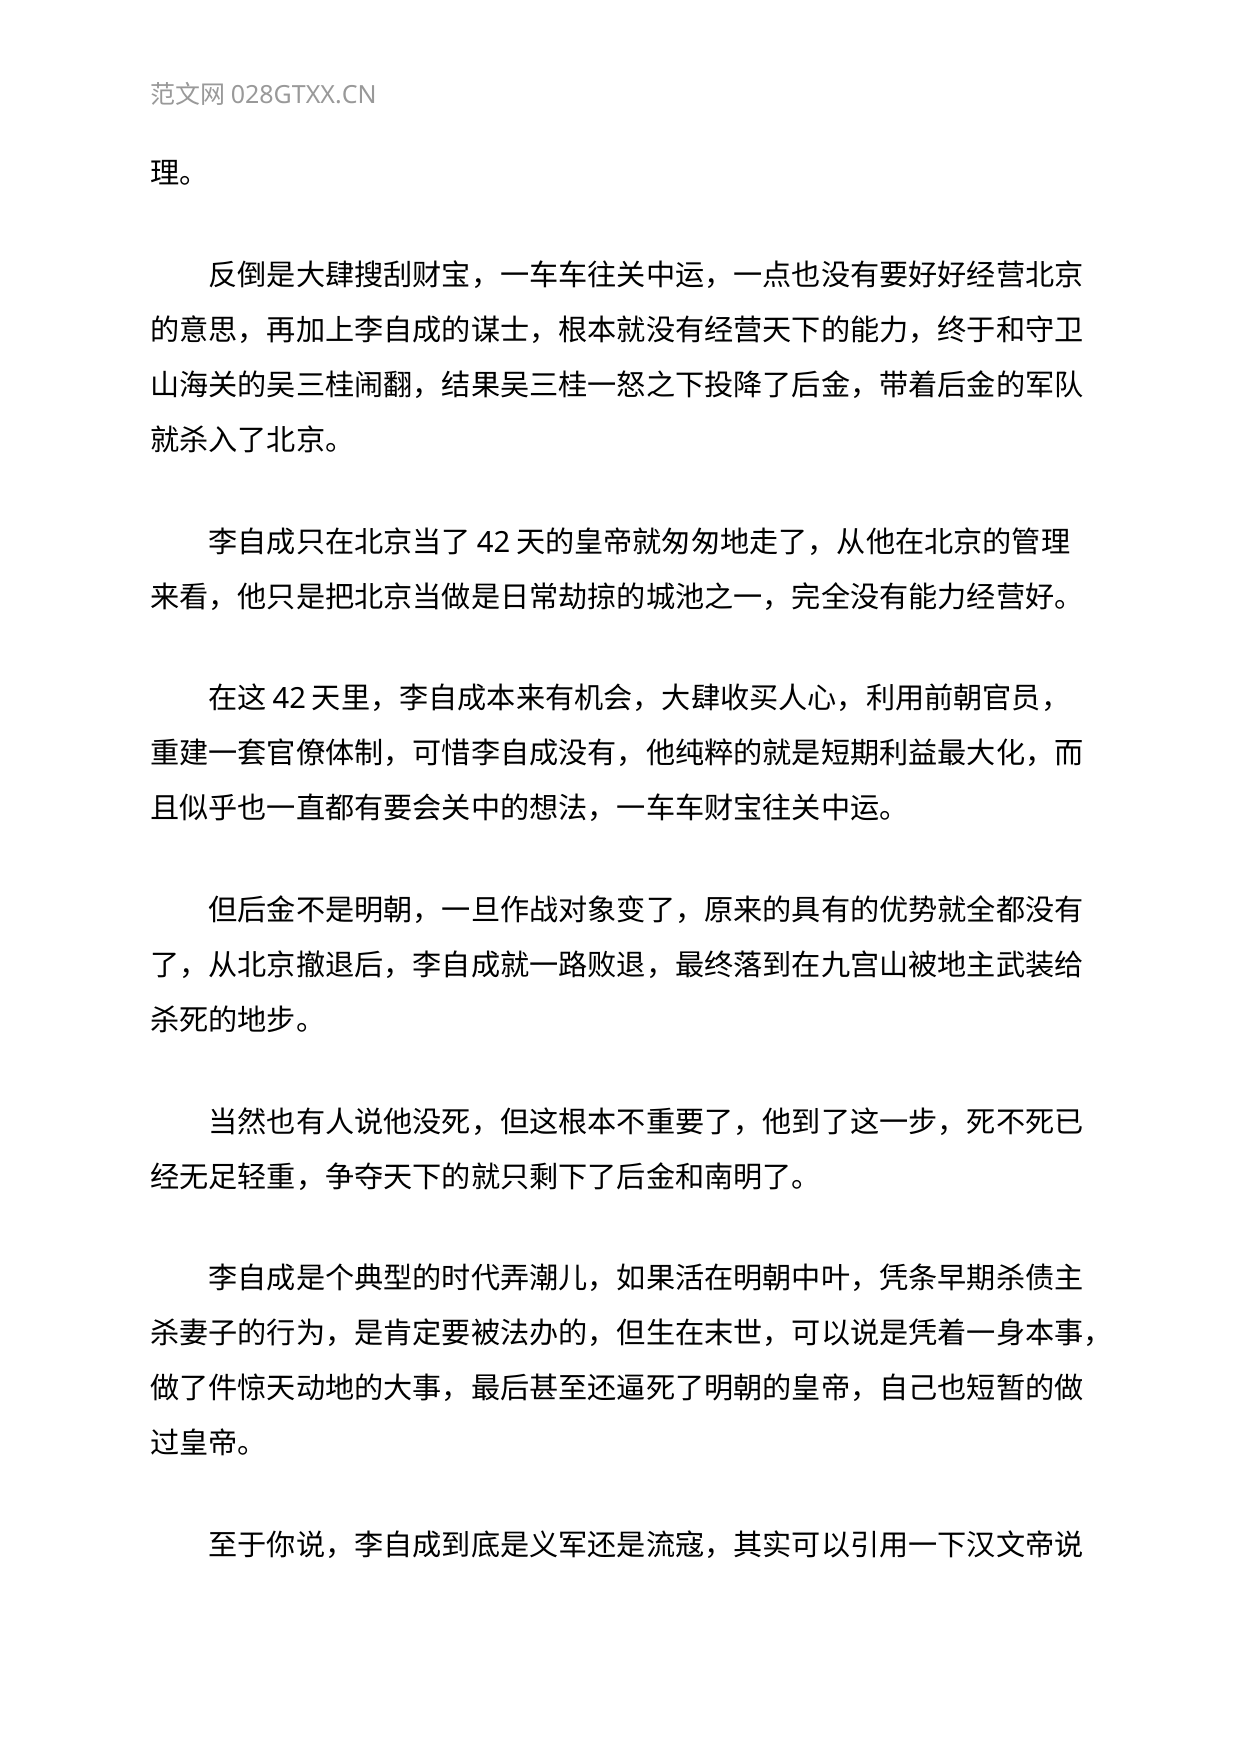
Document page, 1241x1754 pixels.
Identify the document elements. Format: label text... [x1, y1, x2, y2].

text 反倒是大肆搜刮财宝，一车车往关中运，一点也没有要好好经营北京的意思，再加上李自成的谋士，根本就没有经营天下的能力，终于和守卫山海关的吴三桂闹翻，结果吴三桂一怒之下投降了后金，带着后金的军队就杀入了北京。 [150, 252, 1090, 459]
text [150, 150, 1090, 192]
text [150, 1521, 1090, 1564]
text 在这42天里，李自成本来有机会，大肆收买人心，利用前朝官员，重建一套官僚体制，可惜李自成没有，他纯粹的就是短期利益最大化，而且似乎也一直都有要会关中的想法，一车车财宝往关中运。 [150, 675, 1090, 827]
text 李自成是个典型的时代弄潮儿，如果活在明朝中叶，凭条早期杀债主杀妻子的行为，是肯定要被法办的，但生在末世，可以说是凭着一身本事，做了件惊天动地的大事，最后甚至还逼死了明朝的皇帝，自己也短暂的做过皇帝。 [150, 1255, 1090, 1462]
text 李自成只在北京当了42天的皇帝就匆匆地走了，从他在北京的管理来看，他只是把北京当做是日常劫掠的城池之一，完全没有能力经营好。 [150, 518, 1090, 616]
text 当然也有人说他没死，但这根本不重要了，他到了这一步，死不死已经无足轻重，争夺天下的就只剩下了后金和南明了。 [150, 1098, 1090, 1195]
text 但后金不是明朝，一旦作战对象变了，原来的具有的优势就全都没有了，从北京撤退后，李自成就一路败退，最终落到在九宫山被地主武装给杀死的地步。 [150, 887, 1090, 1039]
